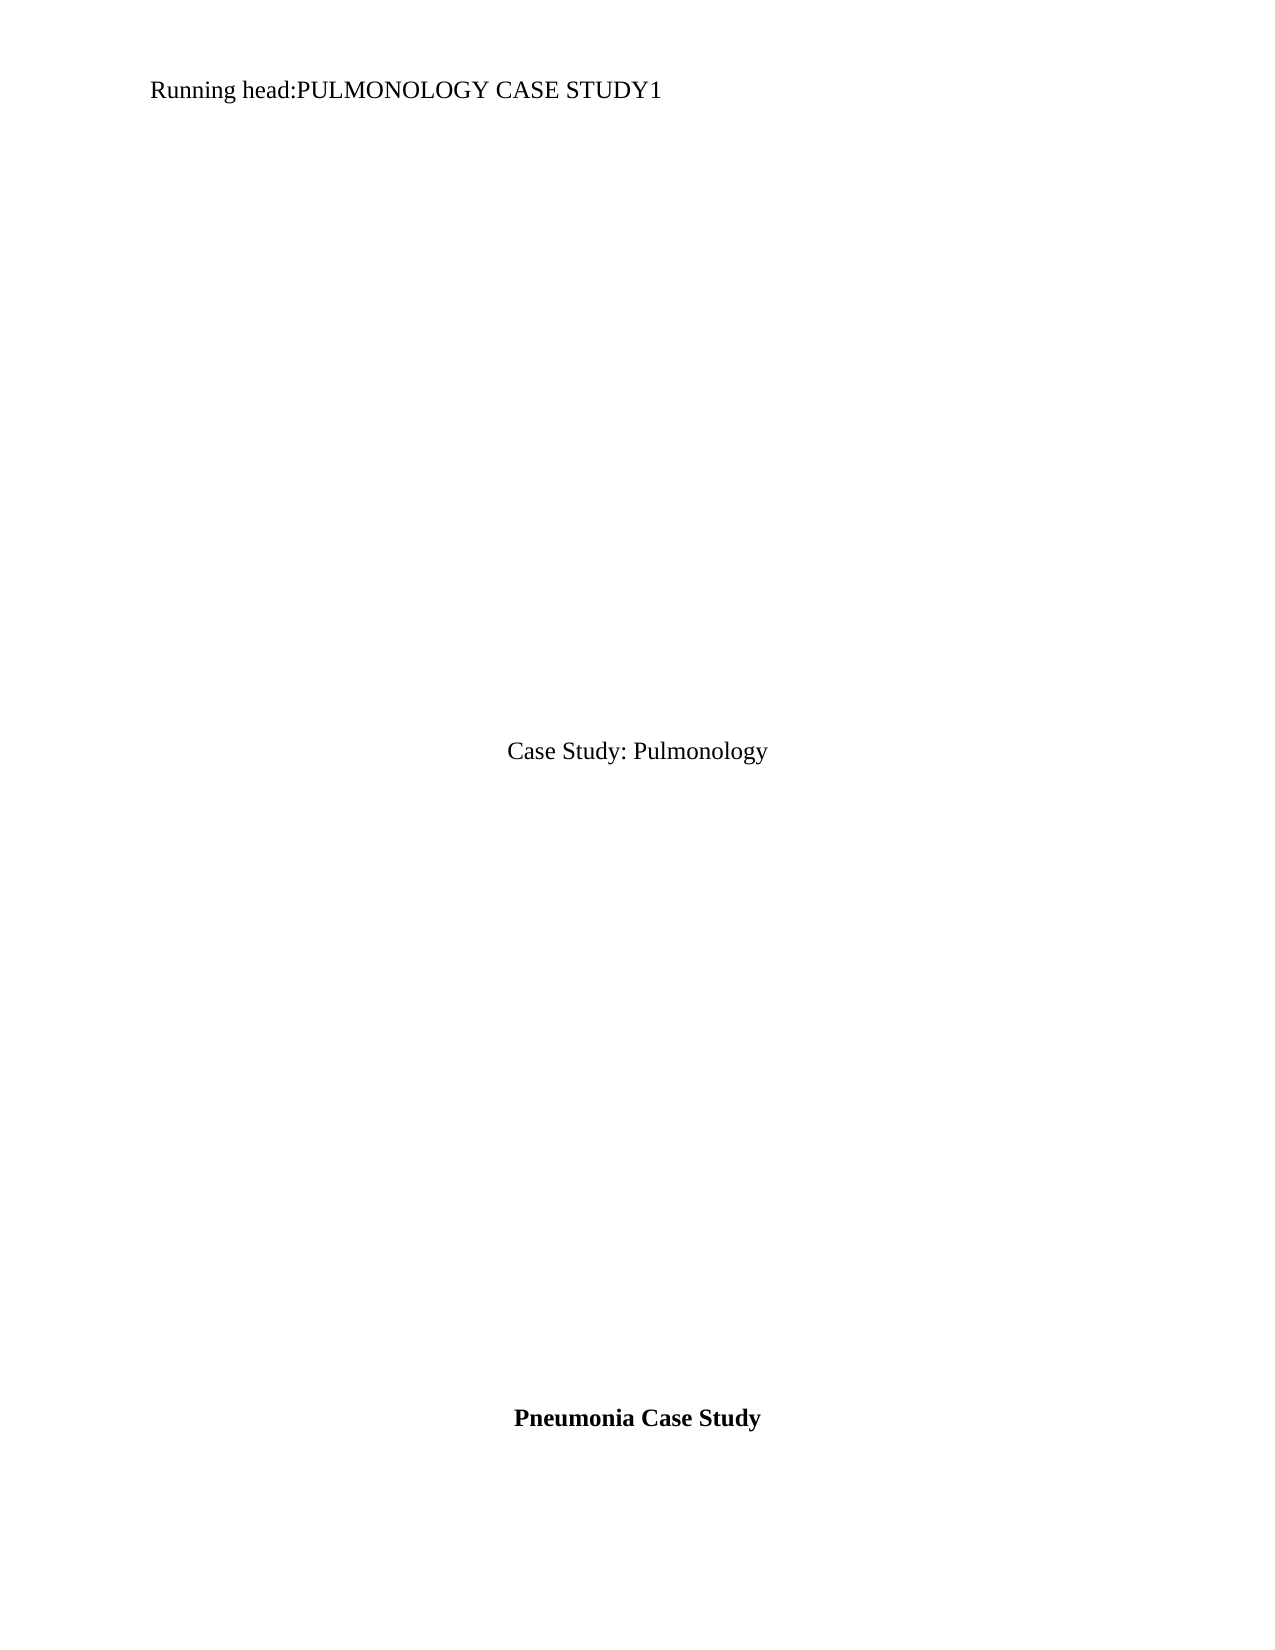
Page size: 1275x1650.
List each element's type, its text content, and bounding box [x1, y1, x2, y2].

text Pneumonia Case Study [150, 1403, 1125, 1432]
text Case Study: Pulmonology [150, 736, 1125, 764]
